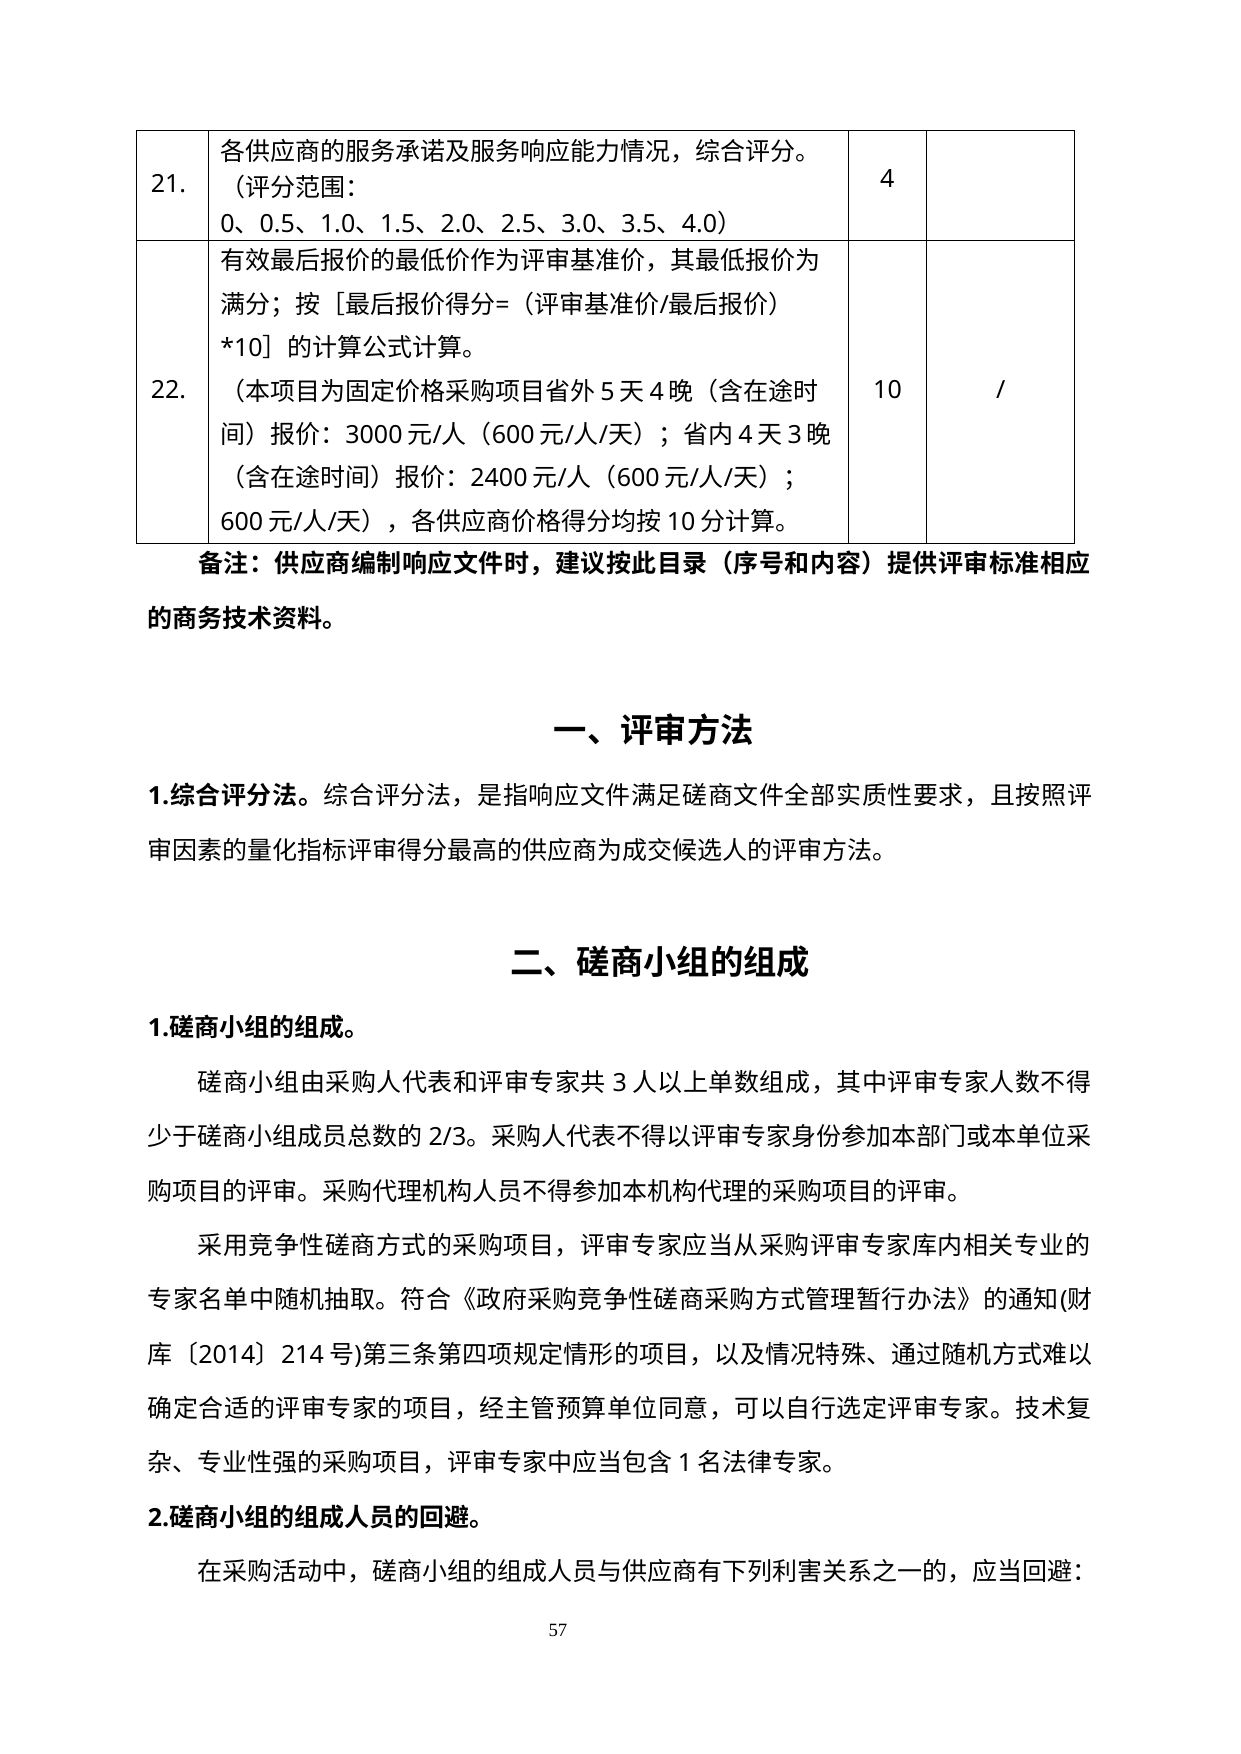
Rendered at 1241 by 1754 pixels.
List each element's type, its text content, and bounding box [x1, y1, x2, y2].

text 2.磋商小组的组成人员的回避。 [148, 1497, 1092, 1533]
table_cell / [927, 241, 1074, 543]
table_cell 4 [849, 131, 926, 240]
text 在采购活动中，磋商小组的组成人员与供应商有下列利害关系之一的，应当回避： [148, 1552, 1092, 1588]
table_cell 有效最后报价的最低价作为评审基准价，其最低报价为满分；按［最后报价得分=（评审基准价/最后报价）*10］的计算公式计算。 （本项目为固定价格采购项目省外5天4晚（含在途时间）报价：3000元/人（600元/人/天）；省内4天3晚（含在途时间）报价：2400元/人（600元/人/天）；600元/人/天），各供应商价格得分均按10分计算。 [209, 241, 848, 543]
table_cell [137, 131, 208, 240]
table_cell 10 [849, 241, 926, 543]
text 1.磋商小组的组成。 [148, 1008, 1092, 1044]
text 一、评审方法 [148, 703, 1092, 752]
table_cell [137, 241, 208, 543]
text 1.综合评分法。综合评分法，是指响应文件满足磋商文件全部实质性要求，且按照评审因素的量化指标评审得分最高的供应商为成交候选人的评审方法。 [148, 776, 1092, 866]
table_cell [927, 131, 1074, 240]
text 备注：供应商编制响应文件时，建议按此目录（序号和内容）提供评审标准相应的商务技术资料。 [148, 544, 1092, 634]
table_cell 各供应商的服务承诺及服务响应能力情况，综合评分。（评分范围：0、0.5、1.0、1.5、2.0、2.5、3.0、3.5、4.0） [209, 131, 848, 240]
text 磋商小组由采购人代表和评审专家共3人以上单数组成，其中评审专家人数不得少于磋商小组成员总数的2/3。采购人代表不得以评审专家身份参加本部门或本单位采购项目的评审。采购代理机构人员不得参加本机构代理的采购项目的评审。 [148, 1062, 1092, 1207]
text 二、磋商小组的组成 [160, 936, 1092, 984]
text 采用竞争性磋商方式的采购项目，评审专家应当从采购评审专家库内相关专业的专家名单中随机抽取。符合《政府采购竞争性磋商采购方式管理暂行办法》的通知(财库〔2014〕214号)第三条第四项规定情形的项目，以及情况特殊、通过随机方式难以确定合适的评审专家的项目，经主管预算单位同意，可以自行选定评审专家。技术复杂、专业性强的采购项目，评审专家中应当包含1名法律专家。 [148, 1225, 1092, 1479]
